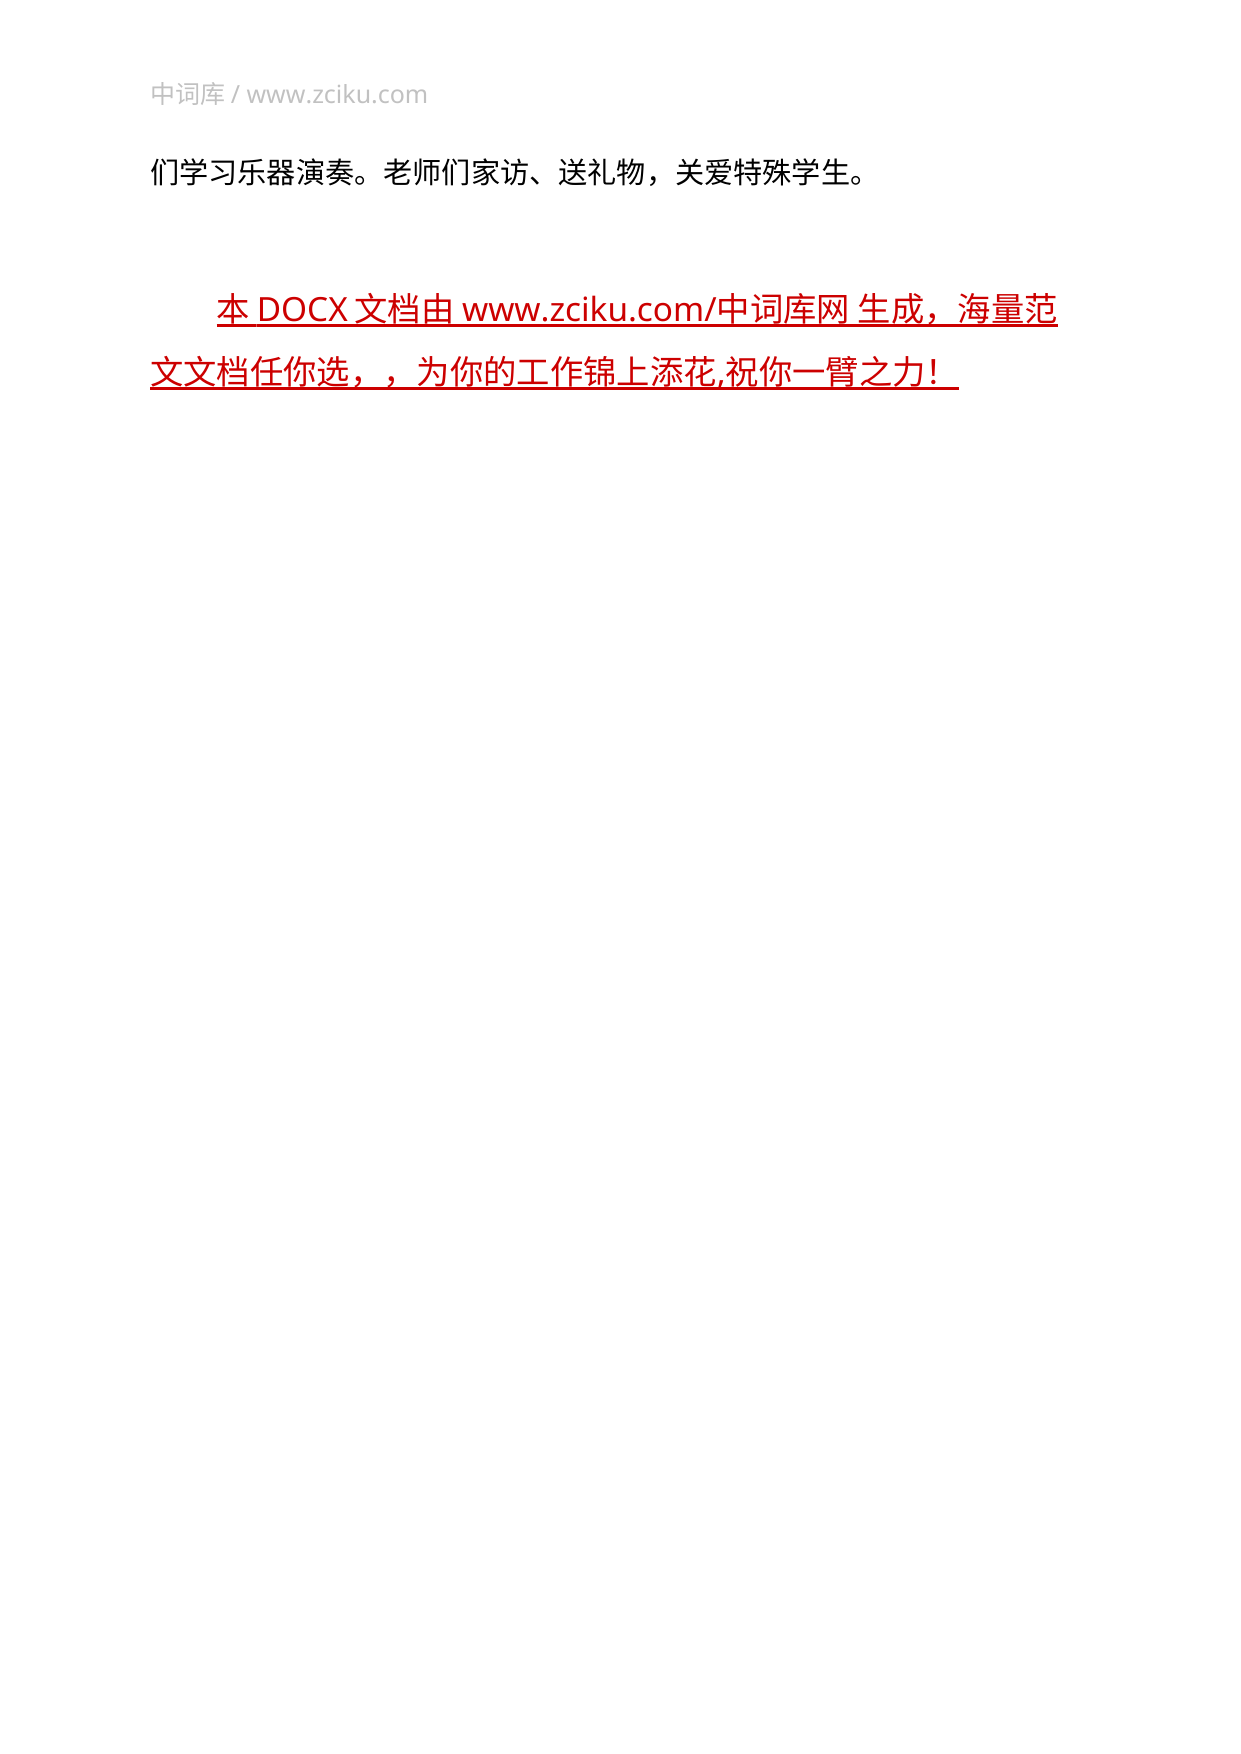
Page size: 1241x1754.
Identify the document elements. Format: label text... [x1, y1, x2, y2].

text 本DOCX文档由 www.zciku.com/中词库网 生成，海量范文文档任你选，，为你的工作锦上添花,祝你一臂之力！ [150, 283, 1090, 394]
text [150, 150, 1090, 192]
